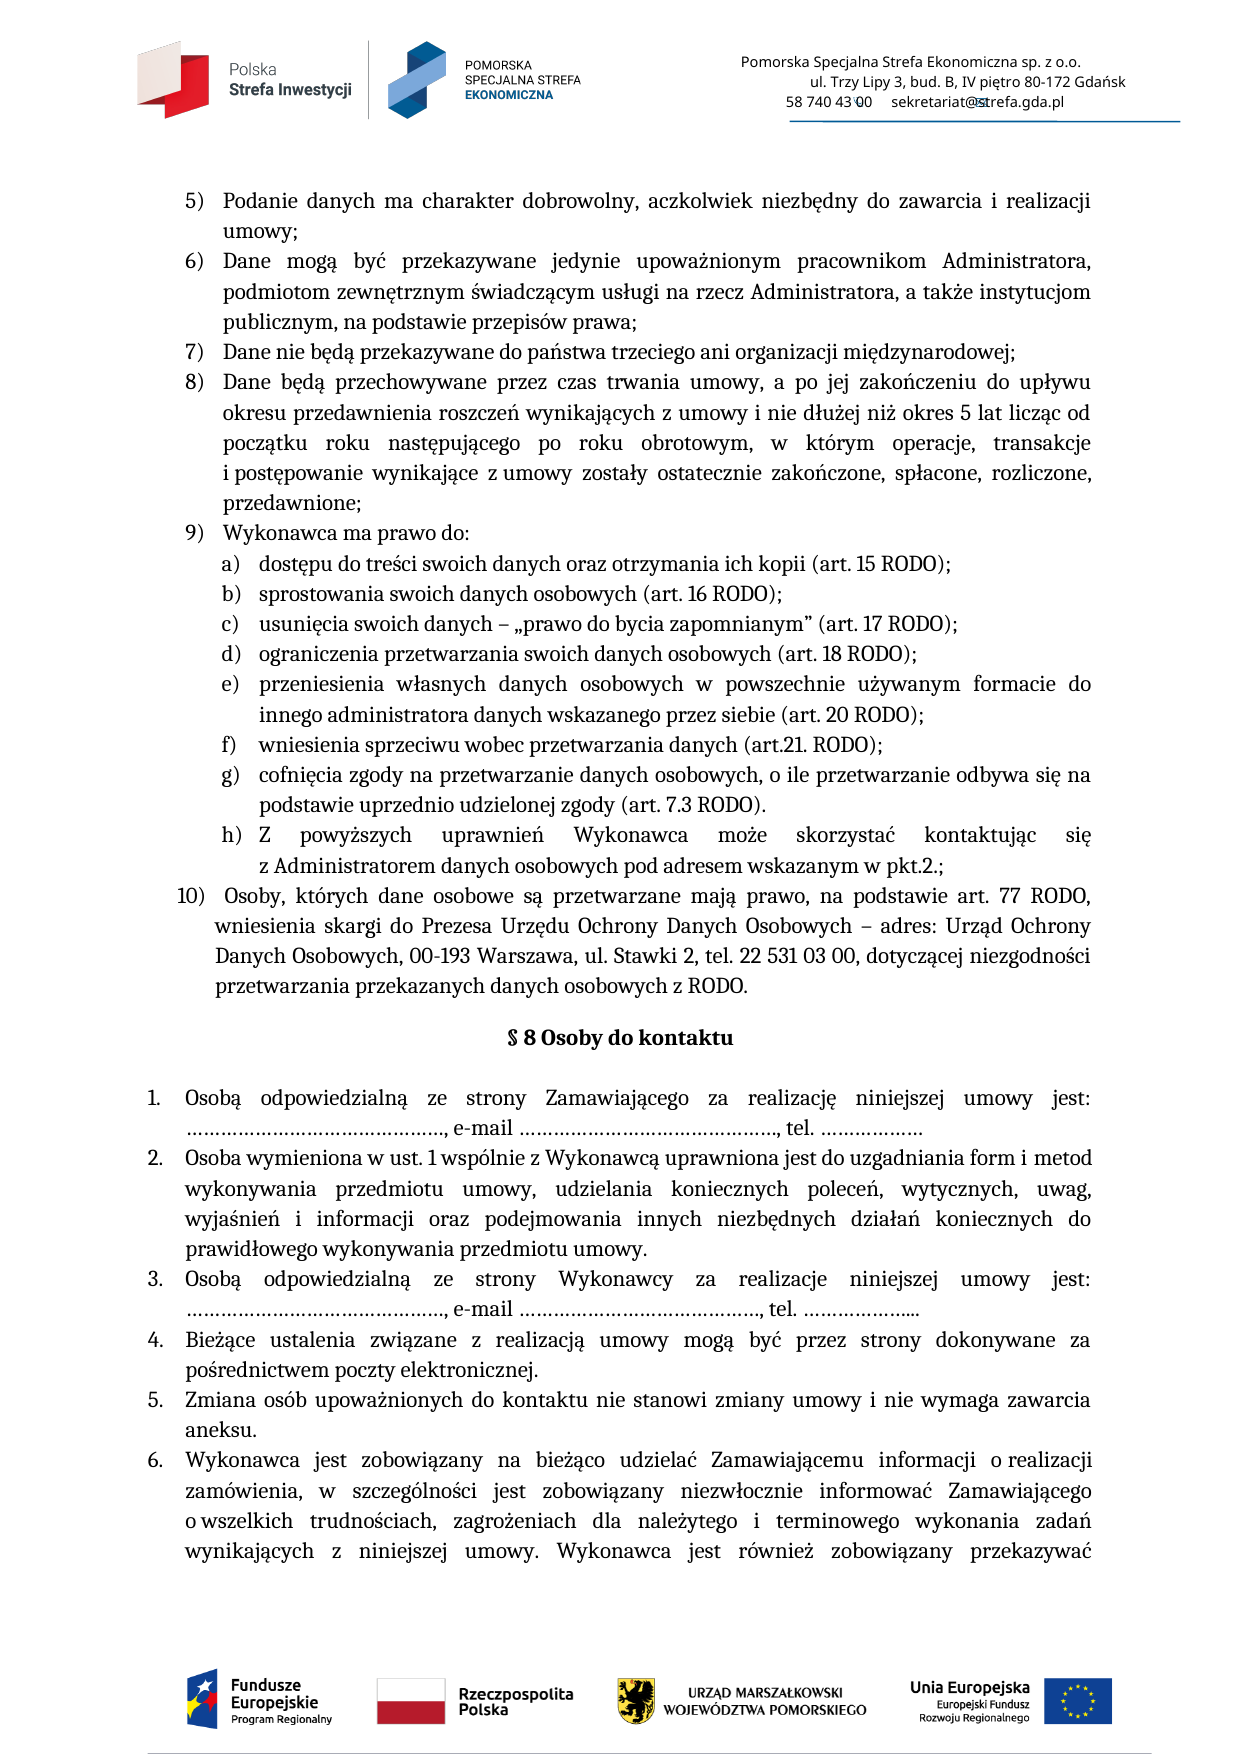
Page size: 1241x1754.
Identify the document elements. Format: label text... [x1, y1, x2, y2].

list Osobą odpowiedzialną ze strony Zamawiającego za realizację niniejszej umowy jest: ………………………………………, e-mail ………………………………………, tel. ……………… [148, 1085, 1092, 1141]
list Osobą odpowiedzialną ze strony Wykonawcy za realizacje niniejszej umowy jest: ………………………………………, e-mail ……………………………………, tel. ………………... [148, 1266, 1092, 1322]
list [148, 1447, 1092, 1564]
list dostępu do treści swoich danych oraz otrzymania ich kopii (art. 15 RODO); [221, 550, 1092, 577]
picture [115, 29, 581, 127]
list Podanie danych ma charakter dobrowolny, aczkolwiek niezbędny do zawarcia i realizacji umowy; [185, 188, 1092, 244]
list Osoba wymieniona w ust. 1 wspólnie z Wykonawcą uprawniona jest do uzgadniania form i metod wykonywania przedmiotu umowy, udzielania koniecznych poleceń, wytycznych, uwag, wyjaśnień i informacji oraz podejmowania innych niezbędnych działań koniecznych do prawidłowego wykonywania przedmiotu umowy. [148, 1145, 1092, 1262]
list ograniczenia przetwarzania swoich danych osobowych (art. 18 RODO); [221, 641, 1092, 667]
picture [853, 97, 857, 107]
list Dane nie będą przekazywane do państwa trzeciego ani organizacji międzynarodowej; [185, 339, 1092, 365]
list wniesienia sprzeciwu wobec przetwarzania danych (art.21. RODO); [221, 732, 1092, 758]
list Z powyższych uprawnień Wykonawca może skorzystać kontaktując się z Administratorem danych osobowych pod adresem wskazanym w pkt.2.; [221, 822, 1092, 879]
list usunięcia swoich danych – „prawo do bycia zapomnianym” (art. 17 RODO); [221, 611, 1092, 637]
list Dane mogą być przekazywane jedynie upoważnionym pracownikom Administratora, podmiotom zewnętrznym świadczącym usługi na rzecz Administratora, a także instytucjom publicznym, na podstawie przepisów prawa; [185, 248, 1092, 335]
list sprostowania swoich danych osobowych (art. 16 RODO); [221, 581, 1092, 607]
text § 8 Osoby do kontaktu [148, 1024, 1092, 1051]
list Dane będą przechowywane przez czas trwania umowy, a po jej zakończeniu do upływu okresu przedawnienia roszczeń wynikających z umowy i nie dłużej niż okres 5 lat licząc od początku roku następującego po roku obrotowym, w którym operacje, transakcje i postępowanie wynikające z umowy zostały ostatecznie zakończone, spłacone, rozliczone, przedawnione; [185, 369, 1092, 516]
list Bieżące ustalenia związane z realizacją umowy mogą być przez strony dokonywane za pośrednictwem poczty elektronicznej. [148, 1326, 1092, 1383]
list Zmiana osób upoważnionych do kontaktu nie stanowi zmiany umowy i nie wymaga zawarcia aneksu. [148, 1387, 1092, 1443]
picture [975, 98, 987, 107]
list przeniesienia własnych danych osobowych w powszechnie używanym formacie do innego administratora danych wskazanego przez siebie (art. 20 RODO); [221, 671, 1092, 728]
list Osoby, których dane osobowe są przetwarzane mają prawo, na podstawie art. 77 RODO, wniesienia skargi do Prezesa Urzędu Ochrony Danych Osobowych – adres: Urząd Ochrony Danych Osobowych, 00-193 Warszawa, ul. Stawki 2, tel. 22 531 03 00, dotyczącej niezgodności przetwarzania przekazanych danych osobowych z RODO. [177, 883, 1092, 999]
list cofnięcia zgody na przetwarzanie danych osobowych, o ile przetwarzanie odbywa się na podstawie uprzednio udzielonej zgody (art. 7.3 RODO). [221, 762, 1092, 818]
list Wykonawca ma prawo do: [185, 520, 1092, 546]
picture [147, 1654, 1152, 1754]
